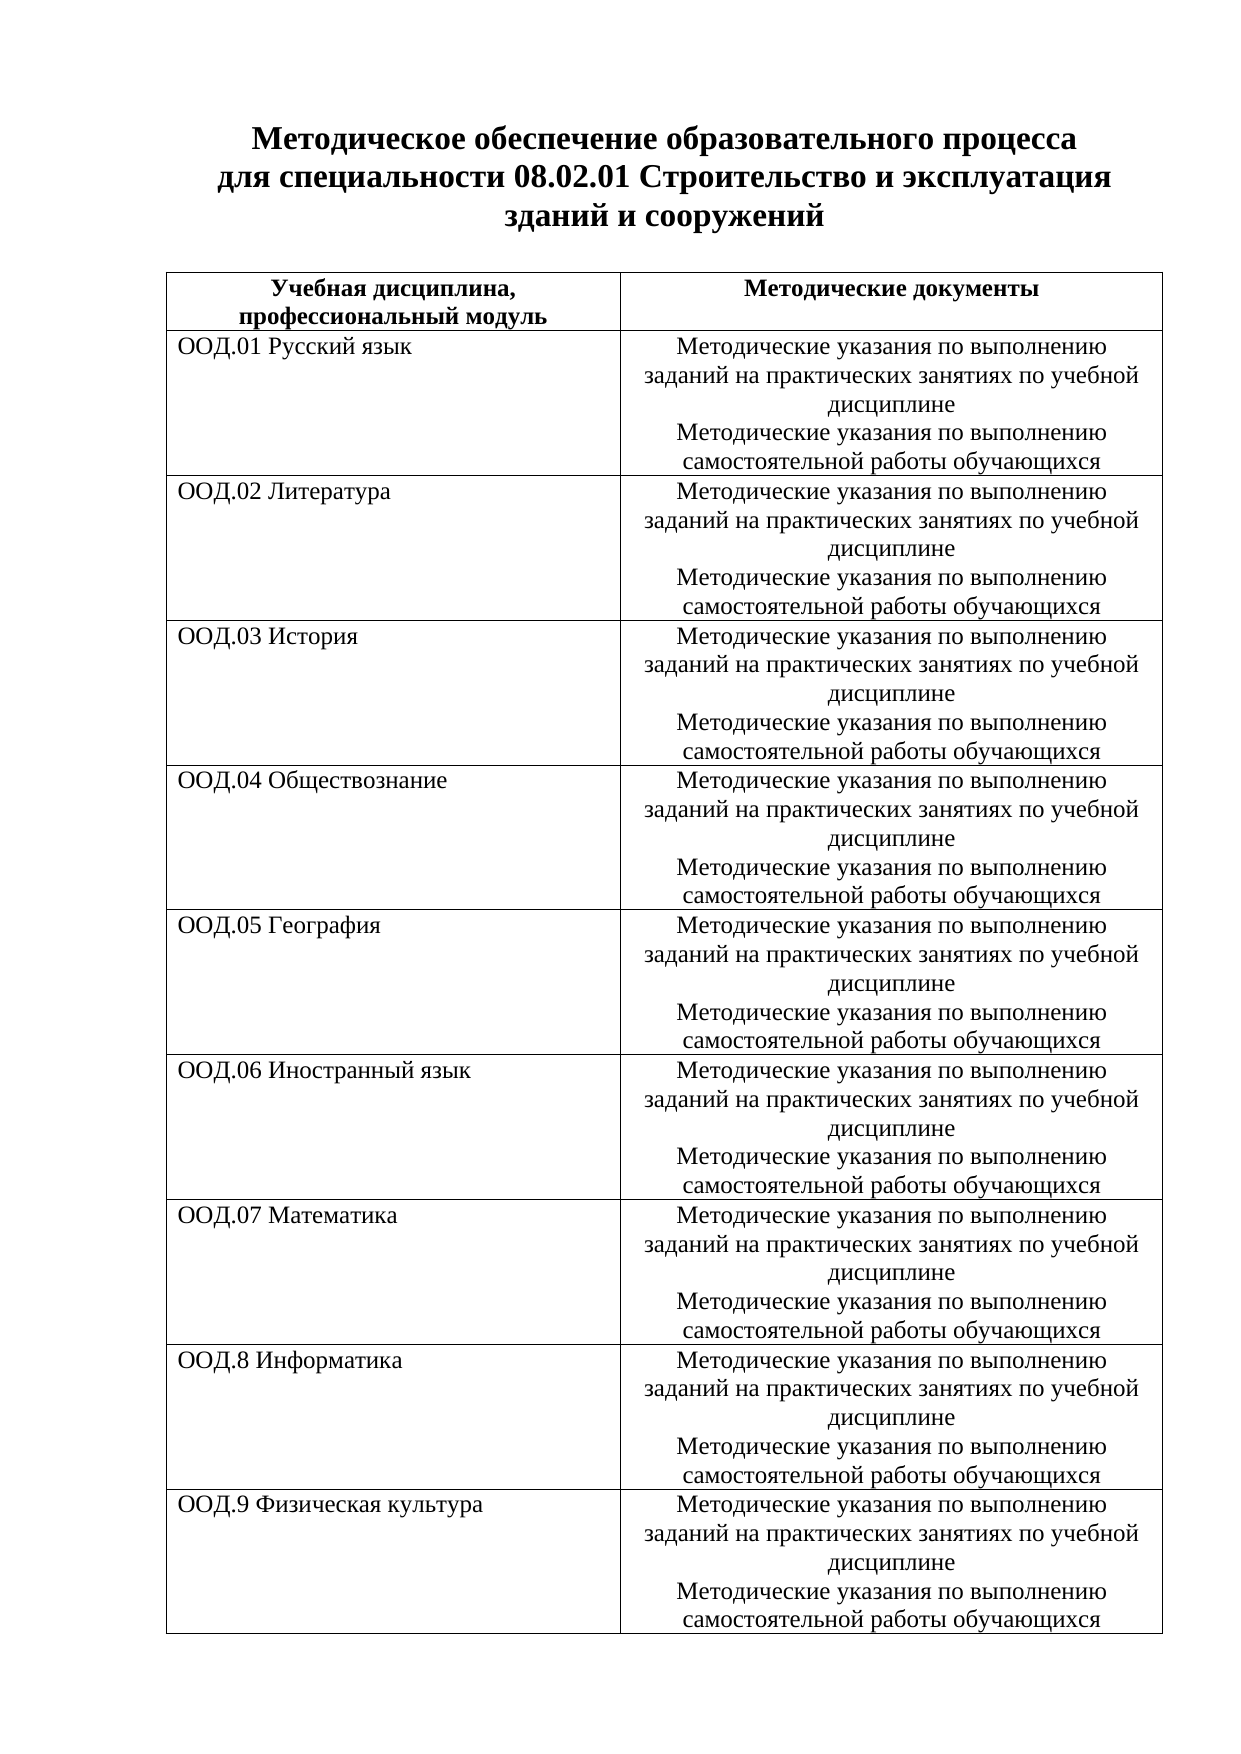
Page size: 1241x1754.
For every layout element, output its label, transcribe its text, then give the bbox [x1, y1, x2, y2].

table_cell ООД.03 История [167, 621, 620, 764]
table_cell ООД.06 Иностранный язык [167, 1055, 620, 1199]
text для специальности 08.02.01 Строительство и эксплуатация зданий и сооружений [177, 156, 1152, 233]
table_cell ООД.02 Литература [167, 476, 620, 620]
table_cell ООД.04 Обществознание [167, 766, 620, 909]
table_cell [621, 1490, 1162, 1633]
table_cell ООД.8 Информатика [167, 1345, 620, 1488]
table_cell ООД.05 География [167, 910, 620, 1054]
table_header Методические документы [621, 273, 1162, 330]
text Методическое обеспечение образовательного процесса [177, 118, 1152, 156]
table_cell ООД.07 Математика [167, 1200, 620, 1344]
table_cell ООД.9 Физическая культура [167, 1490, 620, 1633]
table_header Учебная дисциплина, профессиональный модуль [167, 273, 620, 330]
table_cell ООД.01 Русский язык [167, 331, 620, 475]
